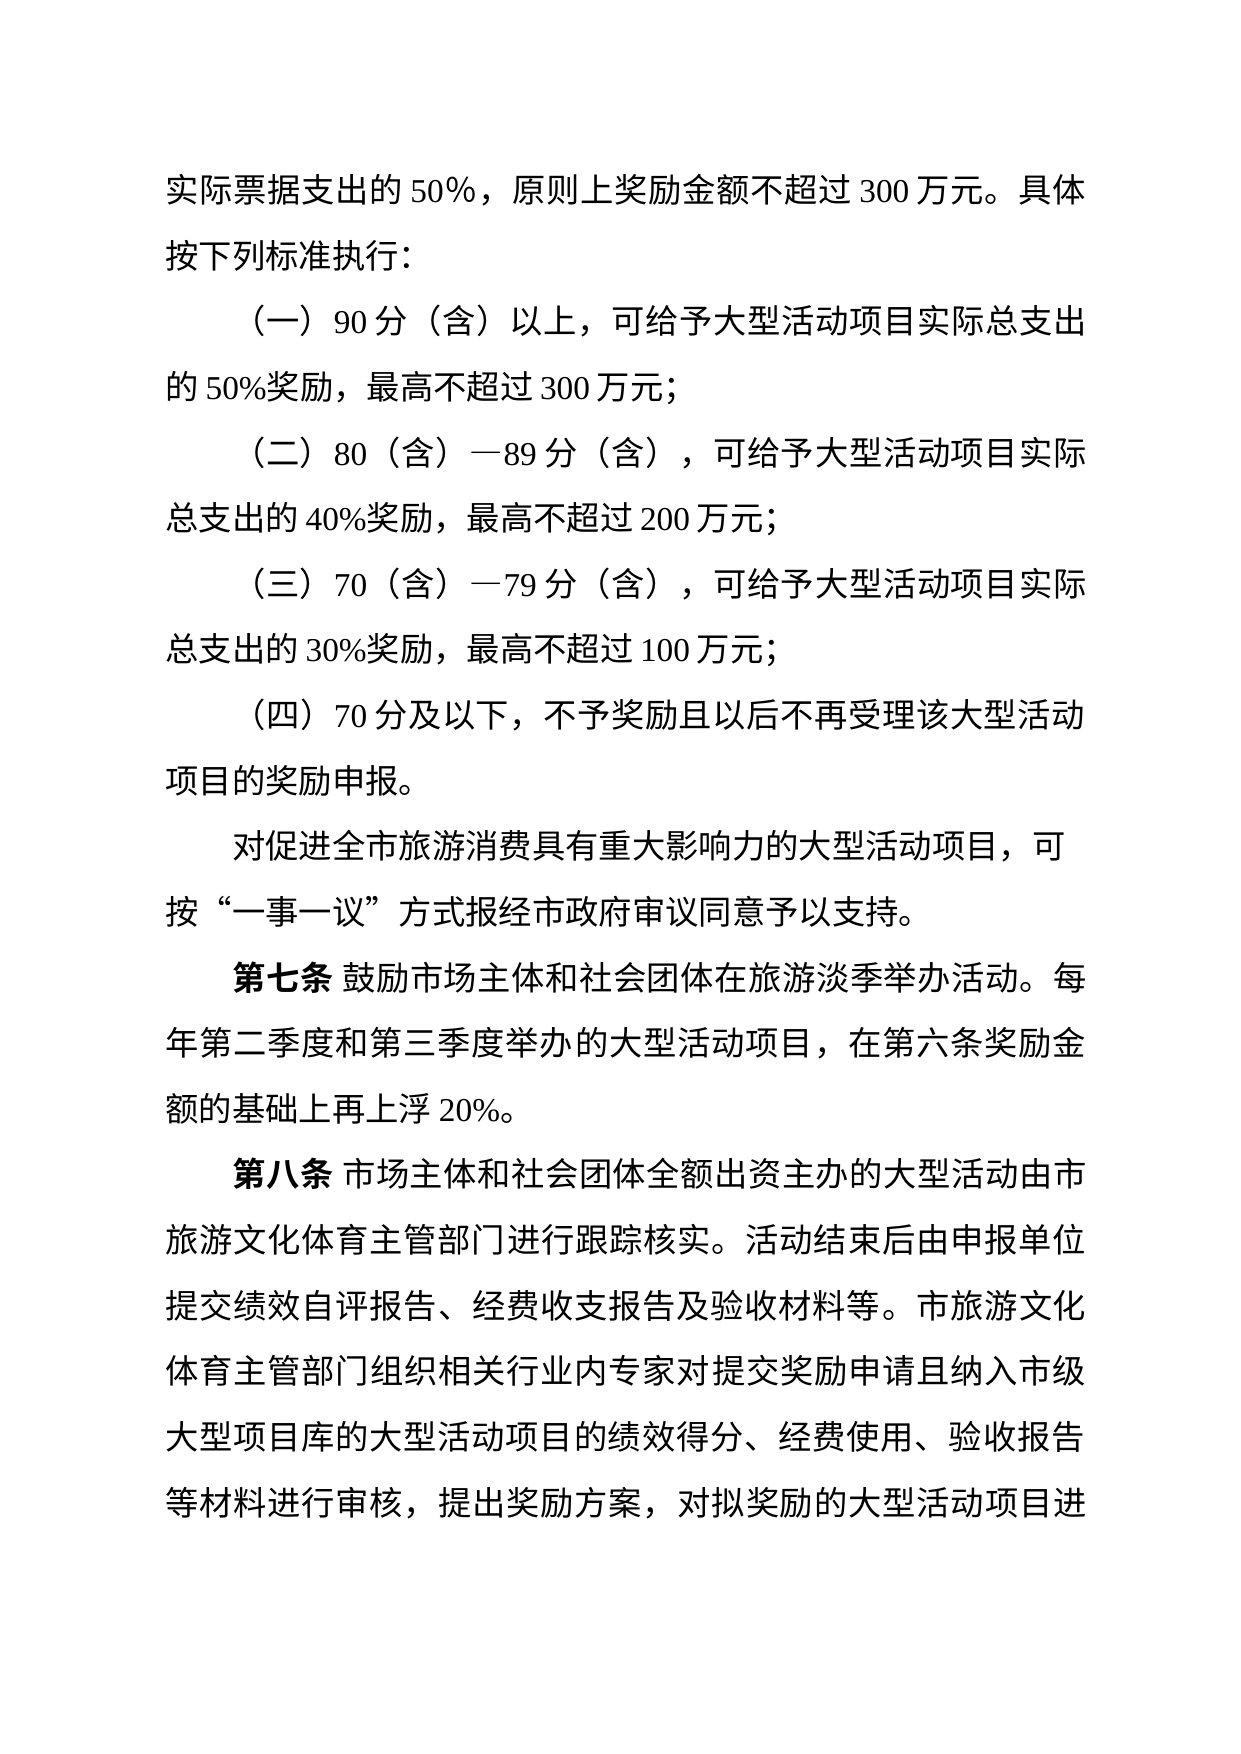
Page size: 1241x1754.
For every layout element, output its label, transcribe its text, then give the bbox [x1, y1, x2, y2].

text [165, 155, 1087, 286]
list 第七条 鼓励市场主体和社会团体在旅游淡季举办活动。每年第二季度和第三季度举办的大型活动项目，在第六条奖励金额的基础上再上浮20%。 [165, 943, 1087, 1139]
text （二）80（含）—89分（含），可给予大型活动项目实际总支出的40%奖励，最高不超过200万元； [165, 418, 1087, 549]
text （三）70（含）—79分（含），可给予大型活动项目实际总支出的30%奖励，最高不超过100万元； [165, 549, 1087, 680]
text （四）70分及以下，不予奖励且以后不再受理该大型活动项目的奖励申报。 [165, 680, 1087, 811]
text （一）90分（含）以上，可给予大型活动项目实际总支出的50%奖励，最高不超过300万元； [165, 286, 1087, 418]
text 对促进全市旅游消费具有重大影响力的大型活动项目，可按“一事一议”方式报经市政府审议同意予以支持。 [165, 811, 1087, 943]
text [165, 1139, 1087, 1533]
